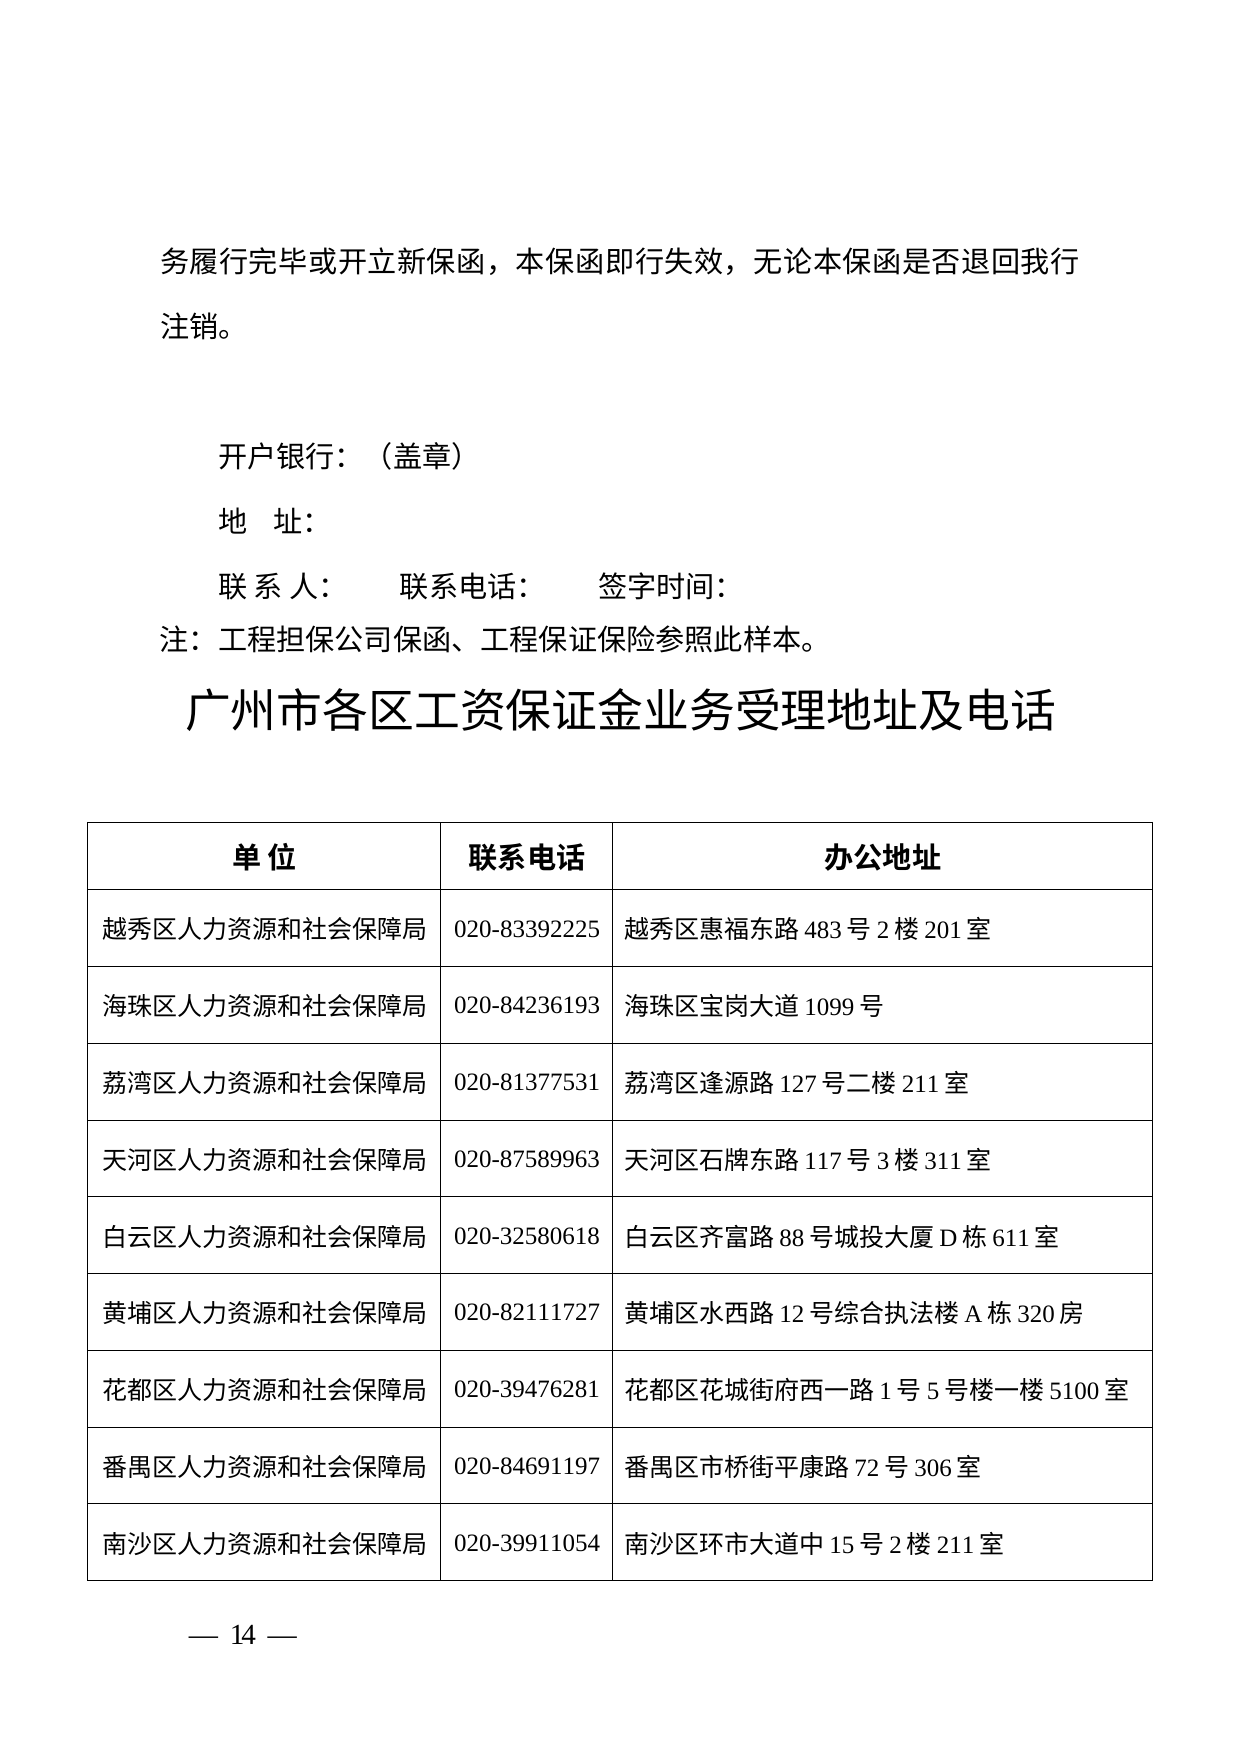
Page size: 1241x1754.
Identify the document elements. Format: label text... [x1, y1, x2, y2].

text 联 系 人： 联系电话： 签字时间： [159, 552, 1081, 617]
table_cell 荔湾区逢源路127号二楼211室 [613, 1044, 1152, 1119]
table_cell 020-83392225 [441, 890, 612, 966]
table_cell 白云区齐富路88号城投大厦D栋611室 [613, 1197, 1152, 1273]
table_cell 黄埔区人力资源和社会保障局 [88, 1274, 440, 1350]
table_cell 番禺区市桥街平康路72号306室 [613, 1428, 1152, 1503]
table_cell 花都区人力资源和社会保障局 [88, 1351, 440, 1427]
table_cell 海珠区人力资源和社会保障局 [88, 967, 440, 1043]
table_header 单 位 [88, 823, 440, 889]
table_cell 020-32580618 [441, 1197, 612, 1273]
table_cell 南沙区环市大道中15号2楼211室 [613, 1504, 1152, 1580]
table_cell 番禺区人力资源和社会保障局 [88, 1428, 440, 1503]
table_cell 020-87589963 [441, 1121, 612, 1196]
table_cell 海珠区宝岗大道1099号 [613, 967, 1152, 1043]
table_header 办公地址 [613, 823, 1152, 889]
text 注：工程担保公司保函、工程保证保险参照此样本。 [159, 617, 1081, 659]
text 开户银行：（盖章） [159, 422, 1081, 487]
table_cell 越秀区人力资源和社会保障局 [88, 890, 440, 966]
table_cell 天河区人力资源和社会保障局 [88, 1121, 440, 1196]
table_cell 白云区人力资源和社会保障局 [88, 1197, 440, 1273]
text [160, 227, 1081, 357]
table_cell 花都区花城街府西一路1号5号楼一楼5100室 [613, 1351, 1152, 1427]
table_cell 黄埔区水西路12号综合执法楼A栋320房 [613, 1274, 1152, 1350]
table_cell 020-39911054 [441, 1504, 612, 1580]
table_header 联系电话 [441, 823, 612, 889]
table_cell 天河区石牌东路117号3楼311室 [613, 1121, 1152, 1196]
table_cell 020-81377531 [441, 1044, 612, 1119]
text 地 址： [159, 487, 1081, 552]
table_cell 南沙区人力资源和社会保障局 [88, 1504, 440, 1580]
text 广州市各区工资保证金业务受理地址及电话 [159, 659, 1081, 757]
table_cell 020-84236193 [441, 967, 612, 1043]
table_cell 020-82111727 [441, 1274, 612, 1350]
table_cell 020-84691197 [441, 1428, 612, 1503]
table_cell 荔湾区人力资源和社会保障局 [88, 1044, 440, 1119]
table_cell 020-39476281 [441, 1351, 612, 1427]
table_cell 越秀区惠福东路483号2楼201室 [613, 890, 1152, 966]
